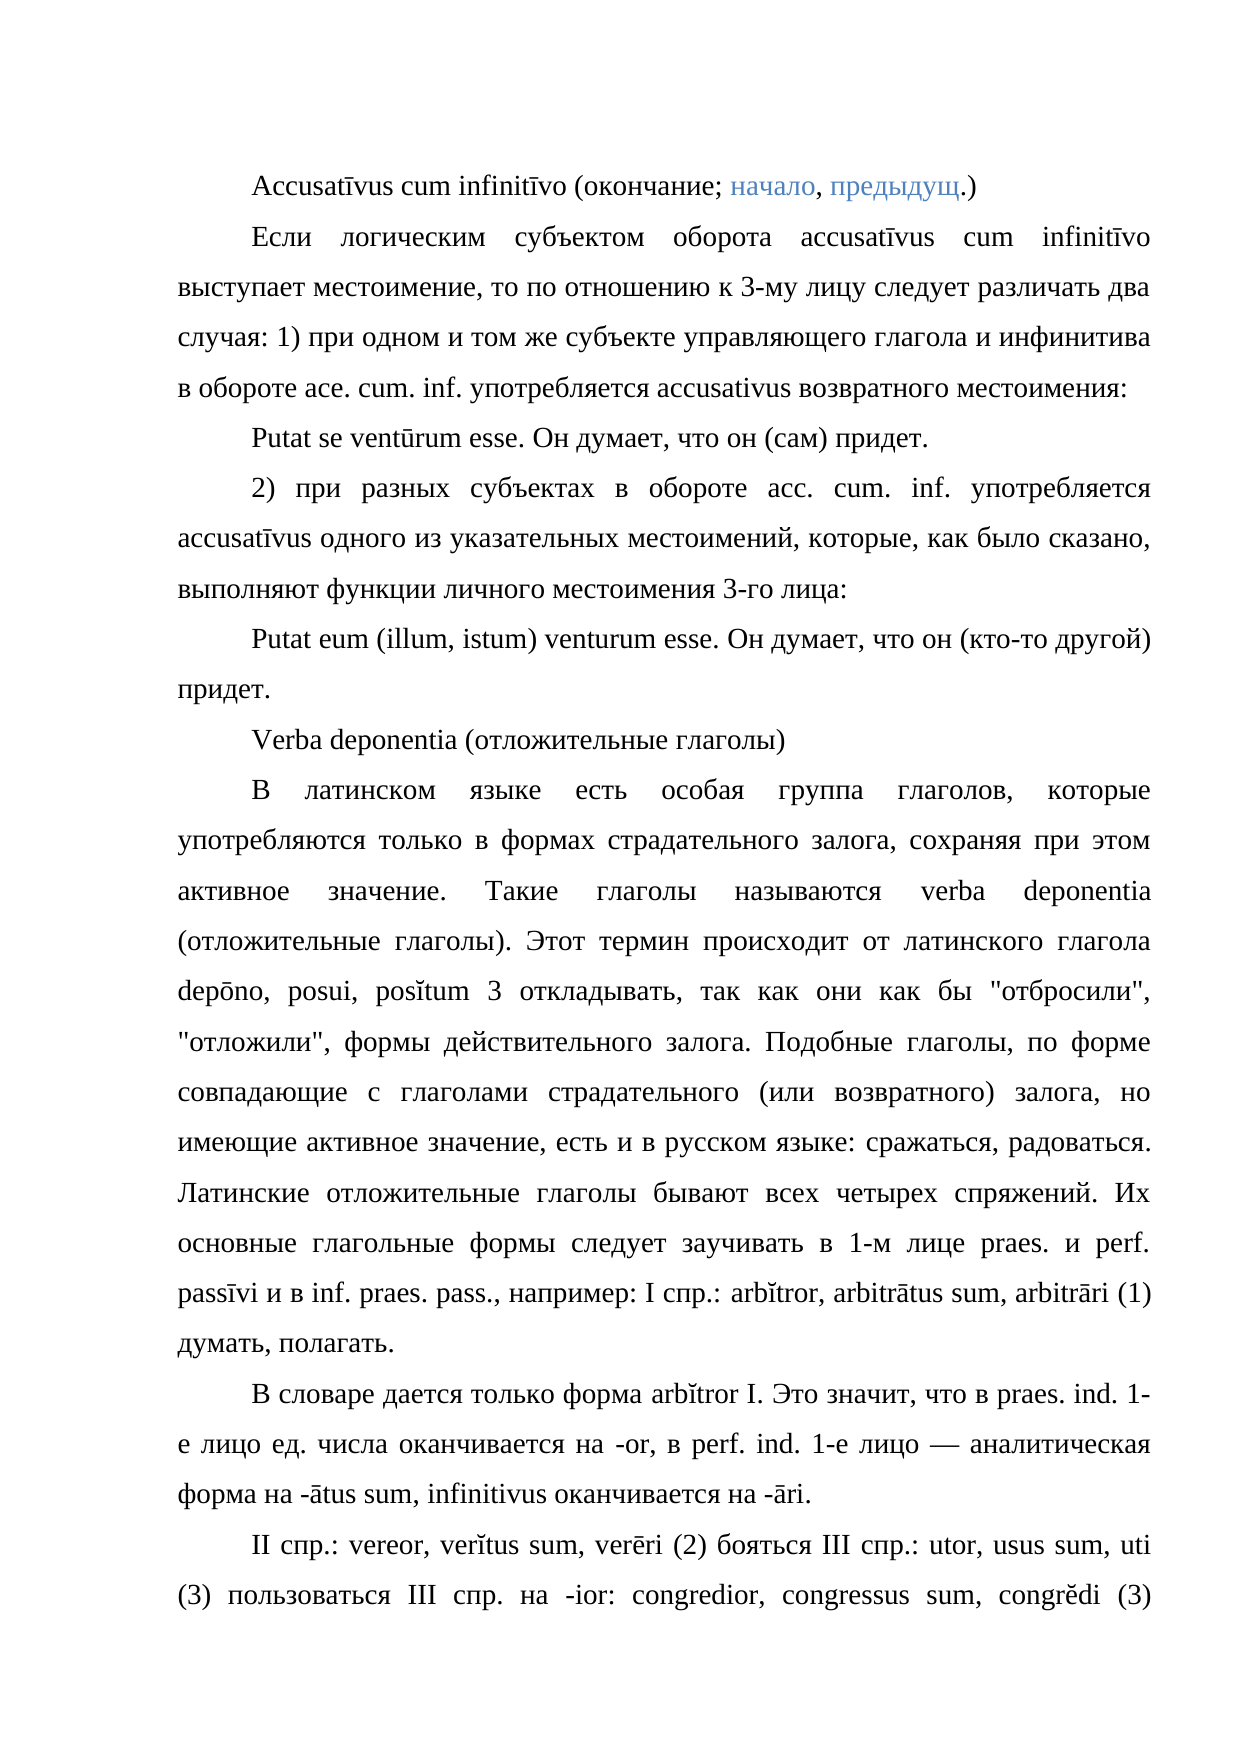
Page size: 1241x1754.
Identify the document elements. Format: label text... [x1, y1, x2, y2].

text 2) при разных субъектах в обороте асc. cum. inf. употребляется accusatīvus одного из указательных местоимений, которые, как было сказано, выполняют функции личного местоимения 3-го лица: [177, 470, 1152, 604]
subtitle Verba deponentia (отложительные глаголы) [177, 722, 1152, 755]
subtitle Accusatīvus cum infinitīvo (окончание; начало, предыдущ.) [177, 168, 1152, 202]
text Putat eum (illum, istum) venturum esse. Он думает, что он (кто-то другой) придет. [177, 621, 1152, 705]
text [177, 1527, 1152, 1611]
text В словаре дается только форма arbĭtror I. Это значит, что в praes. ind. 1-е лицо ед. числа оканчивается на -or, в perf. ind. 1-е лицо — аналитическая форма на -ātus sum, infinitivus оканчивается на -āri. [177, 1376, 1152, 1510]
text Если логическим субъектом оборота accusatīvus cum infinitīvo выступает местоимение, то по отношению к 3-му лицу следует различать два случая: 1) при одном и том же субъекте управляющего глагола и инфинитива в обороте асе. cum. inf. употребляется accusativus возвратного местоимения: [177, 219, 1152, 403]
text Putat se ventūrum esse. Он думает, что он (сам) придет. [177, 420, 1152, 453]
text В латинском языке есть особая группа глаголов, которые употребляются только в формах страдательного залога, сохраняя при этом активное значение. Такие глаголы называются verba deponentia (отложительные глаголы). Этот термин происходит от латинского глагола depōno, posui, posĭtum 3 откладывать, так как они как бы "отбросили", "отложили", формы действительного залога. Подобные глаголы, по форме совпадающие с глаголами страдательного (или возвратного) залога, но имеющие активное значение, есть и в русском языке: сражаться, радоваться. Латинские отложительные глаголы бывают всех четырех спряжений. Их основные глагольные формы следует заучивать в 1-м лице praes. и perf. passīvi и в inf. praes. pass., например: I спр.: arbĭtror, arbitrātus sum, arbitrāri (1) думать, полагать. [177, 772, 1152, 1359]
